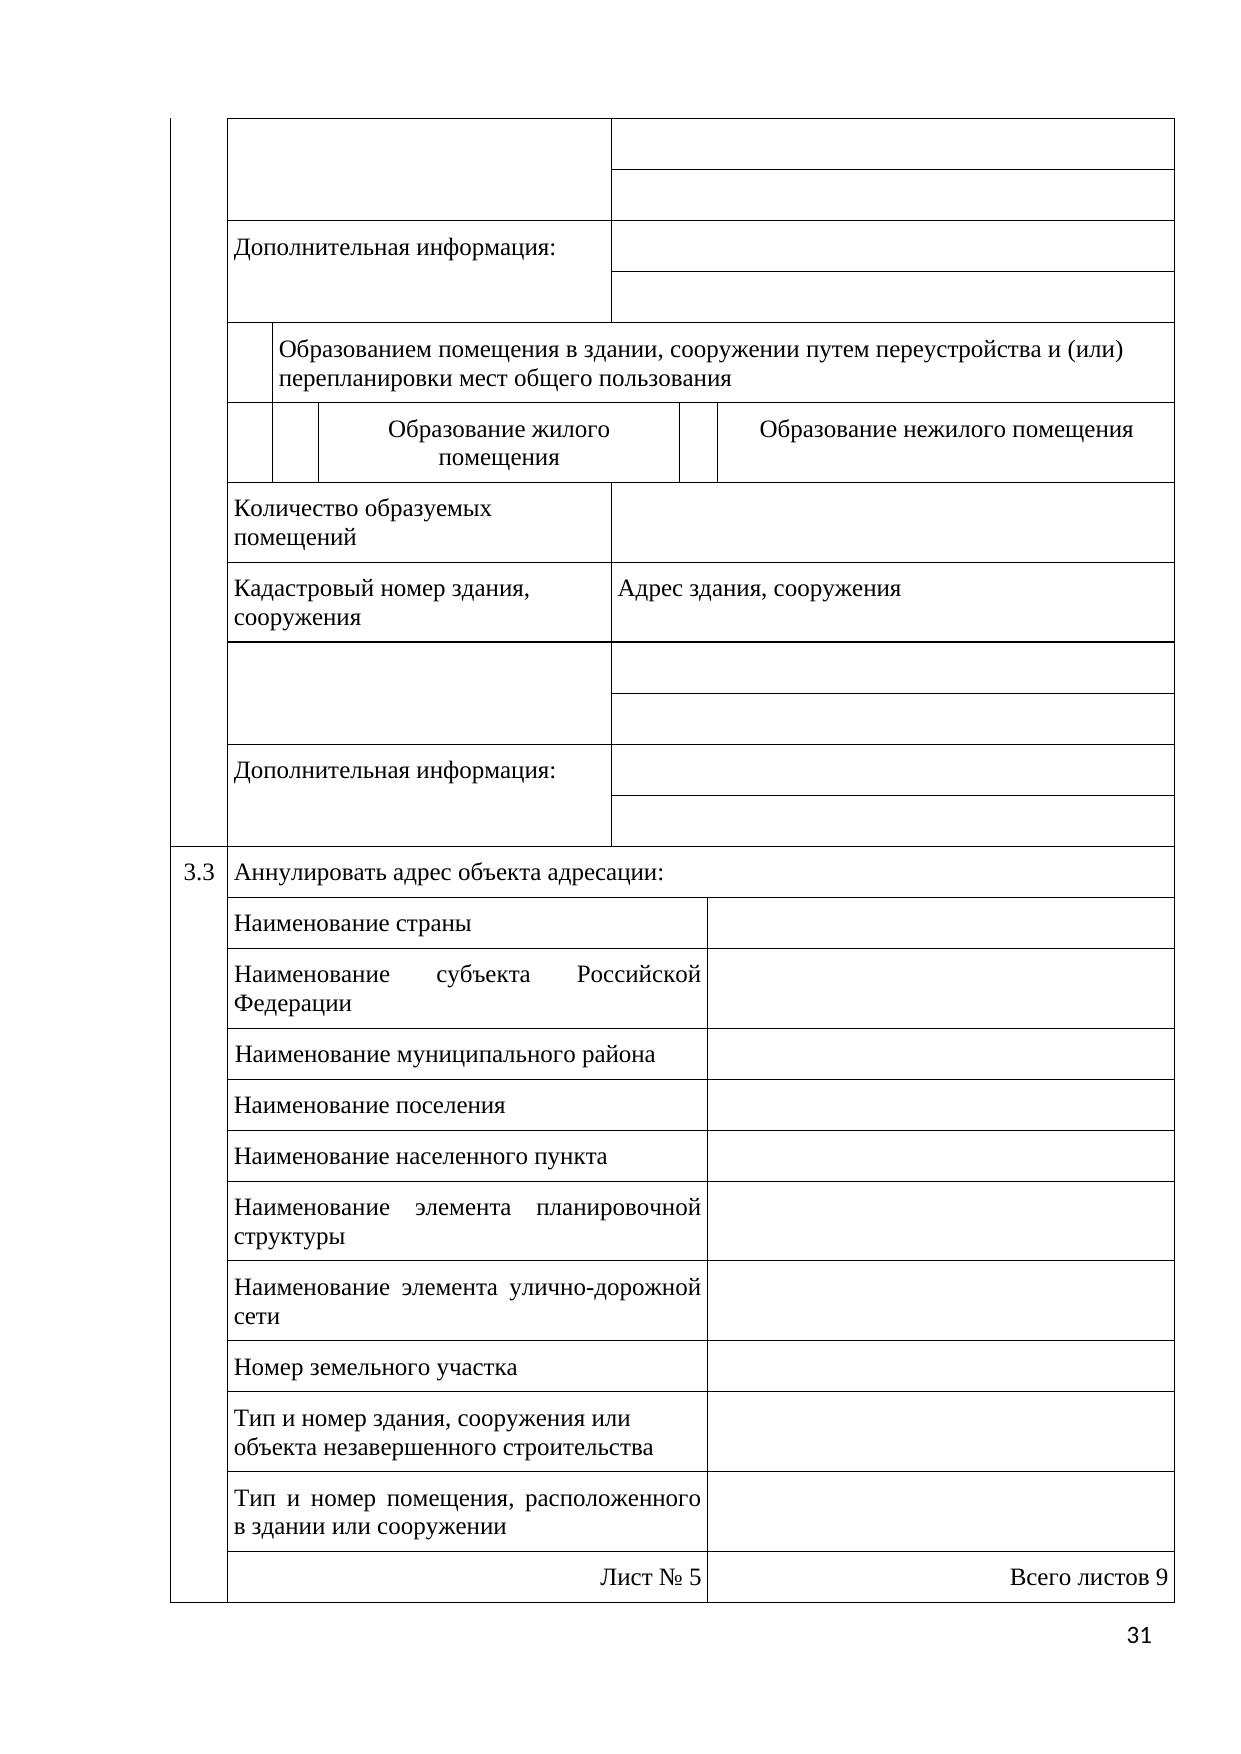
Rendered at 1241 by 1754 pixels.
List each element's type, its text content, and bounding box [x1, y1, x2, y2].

table_cell [612, 643, 1174, 692]
table_cell [612, 170, 1174, 220]
table_cell [612, 272, 1174, 322]
table_cell Наименование субъекта Российской Федерации [228, 949, 707, 1027]
table_cell [708, 1080, 1174, 1129]
table_cell Лист № 5 [228, 1552, 707, 1602]
table_cell Наименование элемента улично-дорожной сети [228, 1261, 707, 1340]
table_cell [228, 323, 272, 402]
table_cell [680, 403, 717, 482]
table_cell [228, 119, 611, 169]
table_cell [228, 403, 272, 482]
table_cell Дополнительная информация: [228, 221, 611, 271]
table_cell Наименование страны [228, 898, 707, 948]
table_cell Образование нежилого помещения [718, 403, 1174, 482]
table_cell [612, 745, 1174, 794]
table_cell [228, 693, 611, 743]
table_cell [228, 271, 611, 322]
table_cell [708, 1261, 1174, 1340]
table_cell Дополнительная информация: [228, 745, 611, 794]
table_cell Наименование поселения [228, 1080, 707, 1129]
table_cell Образованием помещения в здании, сооружении путем переустройства и (или) перепланировки мест общего пользования [273, 323, 1174, 402]
table_cell [228, 169, 611, 220]
table_cell Всего листов 9 [708, 1552, 1174, 1602]
table_cell [708, 949, 1174, 1027]
table_cell [708, 1029, 1174, 1078]
table_cell Аннулировать адрес объекта адресации: [228, 847, 1174, 897]
table_cell Наименование элемента планировочной структуры [228, 1182, 707, 1260]
table_cell [708, 1472, 1174, 1551]
table_cell 3.3 [171, 847, 227, 1602]
table_cell Адрес здания, сооружения [612, 563, 1174, 641]
table_cell [612, 796, 1174, 846]
table_cell [228, 643, 611, 692]
table_cell Образование жилого помещения [319, 403, 679, 482]
table_cell [612, 483, 1174, 562]
table_cell Количество образуемых помещений [228, 483, 611, 562]
table_cell Номер земельного участка [228, 1341, 707, 1391]
table_cell Тип и номер помещения, расположенного в здании или сооружении [228, 1472, 707, 1551]
table_cell [708, 898, 1174, 948]
table_cell Наименование населенного пункта [228, 1131, 707, 1181]
table_cell [171, 795, 227, 846]
table_cell [708, 1341, 1174, 1391]
table_cell Кадастровый номер здания, сооружения [228, 563, 611, 641]
table_cell [708, 1131, 1174, 1181]
table_cell [612, 119, 1174, 169]
table_cell Тип и номер здания, сооружения или объекта незавершенного строительства [228, 1392, 707, 1471]
table_cell [708, 1182, 1174, 1260]
table_cell Наименование муниципального района [228, 1029, 707, 1078]
table_cell [708, 1392, 1174, 1471]
table_cell [612, 694, 1174, 743]
table_cell [273, 403, 318, 482]
table_cell [228, 795, 611, 846]
table_cell [612, 221, 1174, 271]
